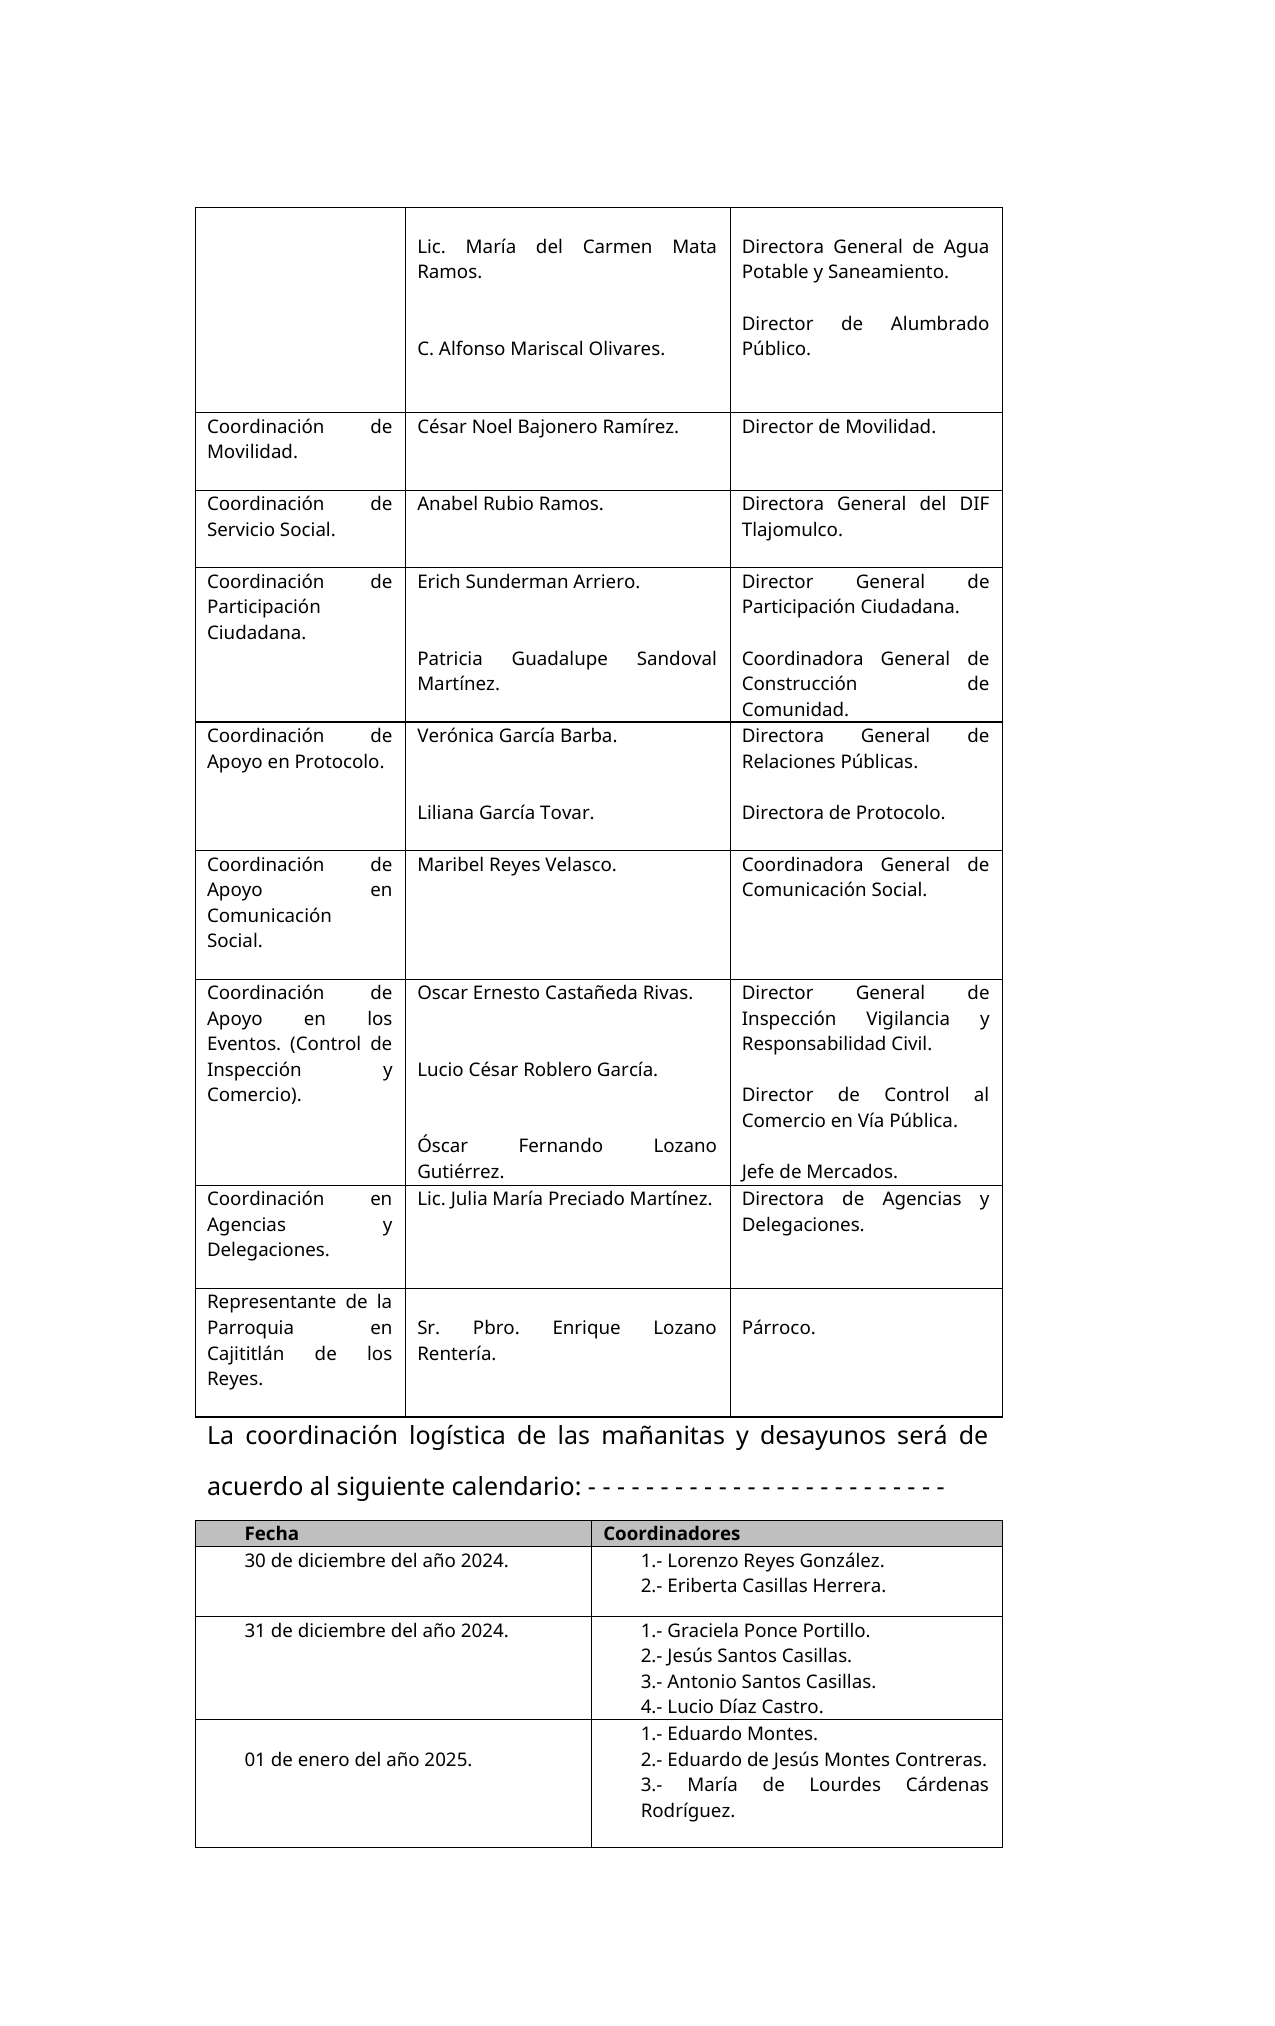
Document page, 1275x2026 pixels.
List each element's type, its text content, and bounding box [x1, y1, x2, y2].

table_cell Coordinación de Servicio Social. [196, 491, 405, 567]
table_cell Directora General de Relaciones Públicas. Directora de Protocolo. [731, 723, 1002, 850]
table_cell Coordinación de Movilidad. [196, 413, 405, 489]
table_cell Párroco. [731, 1289, 1002, 1416]
table_cell Coordinación en Agencias y Delegaciones. [196, 1186, 405, 1288]
table_cell Directora General del DIF Tlajomulco. [731, 491, 1002, 567]
table_cell Oscar Ernesto Castañeda Rivas. Lucio César Roblero García. Óscar Fernando Lozano Gutiérrez. [406, 980, 730, 1185]
table_cell 30 de diciembre del año 2024. [196, 1547, 591, 1616]
table_cell Director General de Inspección Vigilancia y Responsabilidad Civil. Director de Control al Comercio en Vía Pública. Jefe de Mercados. [731, 980, 1002, 1185]
table_header Fecha [196, 1521, 591, 1546]
table_cell Coordinación de Apoyo en Protocolo. [196, 723, 405, 850]
table_cell Directora de Agencias y Delegaciones. [731, 1186, 1002, 1288]
table_cell Coordinación de Apoyo en los Eventos. (Control de Inspección y Comercio). [196, 980, 405, 1185]
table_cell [592, 1720, 1002, 1847]
table_cell Coordinadora General de Comunicación Social. [731, 851, 1002, 979]
table_cell Coordinación de Participación Ciudadana. [196, 568, 405, 721]
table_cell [731, 208, 1002, 412]
table_cell 1.- Graciela Ponce Portillo. 2.- Jesús Santos Casillas. 3.- Antonio Santos Casillas. 4.- Lucio Díaz Castro. [592, 1617, 1002, 1719]
table_cell Director General de Participación Ciudadana. Coordinadora General de Construcción de Comunidad. [731, 568, 1002, 721]
table_cell Sr. Pbro. Enrique Lozano Rentería. [406, 1289, 730, 1416]
table_cell Erich Sunderman Arriero. Patricia Guadalupe Sandoval Martínez. [406, 568, 730, 721]
table_header Coordinadores [592, 1521, 1002, 1546]
table_cell 1.- Lorenzo Reyes González. 2.- Eriberta Casillas Herrera. [592, 1547, 1002, 1616]
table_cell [196, 1720, 591, 1847]
table_cell César Noel Bajonero Ramírez. [406, 413, 730, 489]
table_cell Anabel Rubio Ramos. [406, 491, 730, 567]
table_cell Coordinación de Apoyo en Comunicación Social. [196, 851, 405, 979]
table_cell Maribel Reyes Velasco. [406, 851, 730, 979]
table_cell 31 de diciembre del año 2024. [196, 1617, 591, 1719]
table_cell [196, 208, 405, 412]
text La coordinación logística de las mañanitas y desayunos será de acuerdo al siguiente calendario: - - - - - - - - - - - - - - - - - - - - - - - - - [207, 1418, 989, 1503]
table_cell Lic. Julia María Preciado Martínez. [406, 1186, 730, 1288]
table_cell Representante de la Parroquia en Cajititlán de los Reyes. [196, 1289, 405, 1416]
table_cell Director de Movilidad. [731, 413, 1002, 489]
table_cell Verónica García Barba. Liliana García Tovar. [406, 723, 730, 850]
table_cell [406, 208, 730, 412]
